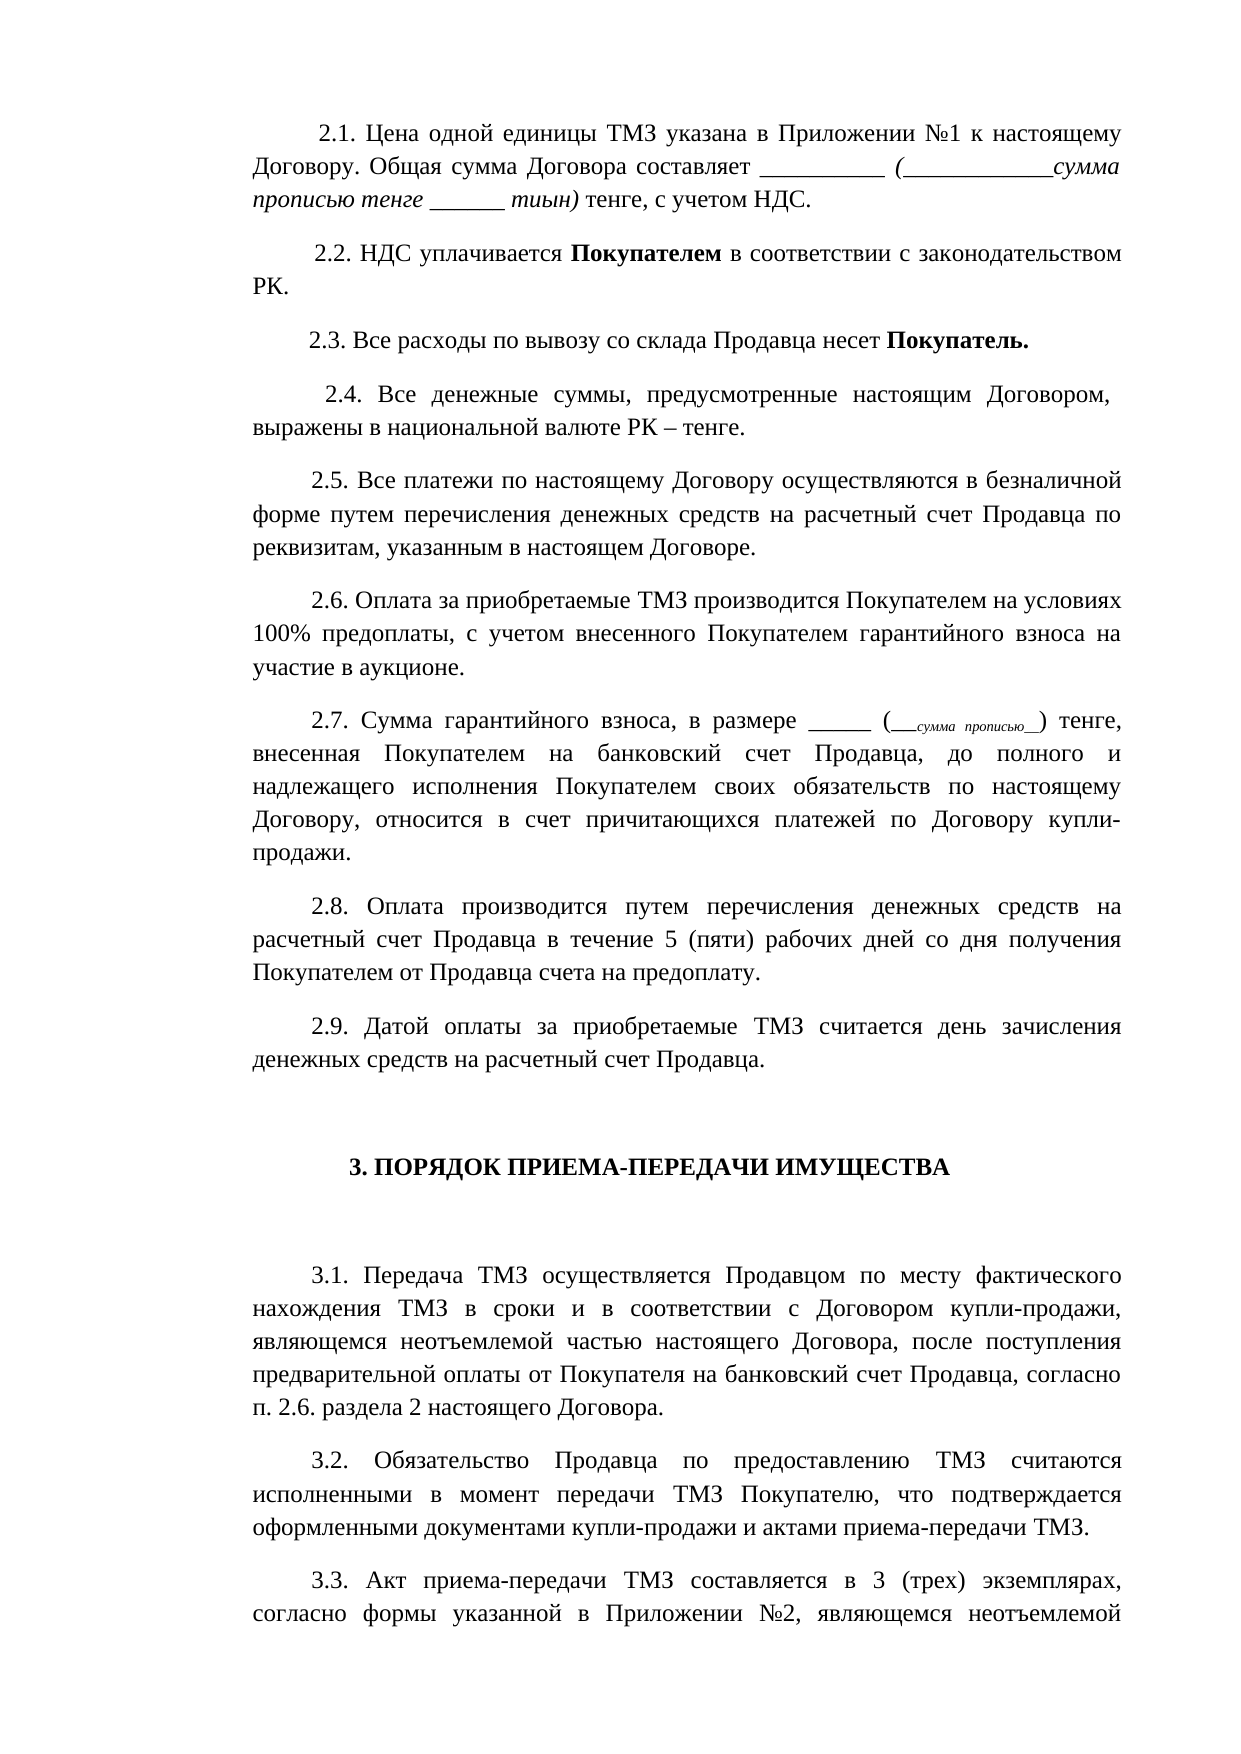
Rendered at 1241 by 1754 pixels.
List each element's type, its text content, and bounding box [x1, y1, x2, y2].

text 3. ПОРЯДОК ПРИЕМА-ПЕРЕДАЧИ ИМУЩЕСТВА [177, 1152, 1122, 1181]
text 2.4. Все денежные суммы, предусмотренные настоящим Договором, выражены в национальной валюте РК – тенге. [252, 379, 1111, 441]
text 2.8. Оплата производится путем перечисления денежных средств на расчетный счет Продавца в течение 5 (пяти) рабочих дней со дня получения Покупателем от Продавца счета на предоплату. [252, 891, 1122, 986]
text 3.1. Передача ТМЗ осуществляется Продавцом по месту фактического нахождения ТМЗ в сроки и в соответствии с Договором купли-продажи, являющемся неотъемлемой частью настоящего Договора, после поступления предварительной оплаты от Покупателя на банковский счет Продавца, согласно п. 2.6. раздела 2 настоящего Договора. [252, 1260, 1122, 1421]
text 2.9. Датой оплаты за приобретаемые ТМЗ считается день зачисления денежных средств на расчетный счет Продавца. [252, 1011, 1122, 1073]
text 2.6. Оплата за приобретаемые ТМЗ производится Покупателем на условиях 100% предоплаты, с учетом внесенного Покупателем гарантийного взноса на участие в аукционе. [252, 586, 1122, 680]
text 2.2. НДС уплачивается Покупателем в соответствии с законодательством РК. [252, 238, 1122, 300]
text 2.1. Цена одной единицы ТМЗ указана в Приложении №1 к настоящему Договору. Общая сумма Договора составляет __________ (____________сумма прописью тенге ______ тиын) тенге, с учетом НДС. [252, 118, 1122, 213]
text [252, 1566, 1122, 1627]
text 2.7. Сумма гарантийного взноса, в размере _____ (__сумма прописью__) тенге, внесенная Покупателем на банковский счет Продавца, до полного и надлежащего исполнения Покупателем своих обязательств по настоящему Договору, относится в счет причитающихся платежей по Договору купли-продажи. [252, 705, 1122, 866]
text 2.3. Все расходы по вывозу со склада Продавца несет Покупатель. [252, 325, 1122, 354]
text 2.5. Все платежи по настоящему Договору осуществляются в безналичной форме путем перечисления денежных средств на расчетный счет Продавца по реквизитам, указанным в настоящем Договоре. [252, 466, 1122, 560]
text 3.2. Обязательство Продавца по предоставлению ТМЗ считаются исполненными в момент передачи ТМЗ Покупателю, что подтверждается оформленными документами купли-продажи и актами приема-передачи ТМЗ. [252, 1446, 1122, 1540]
